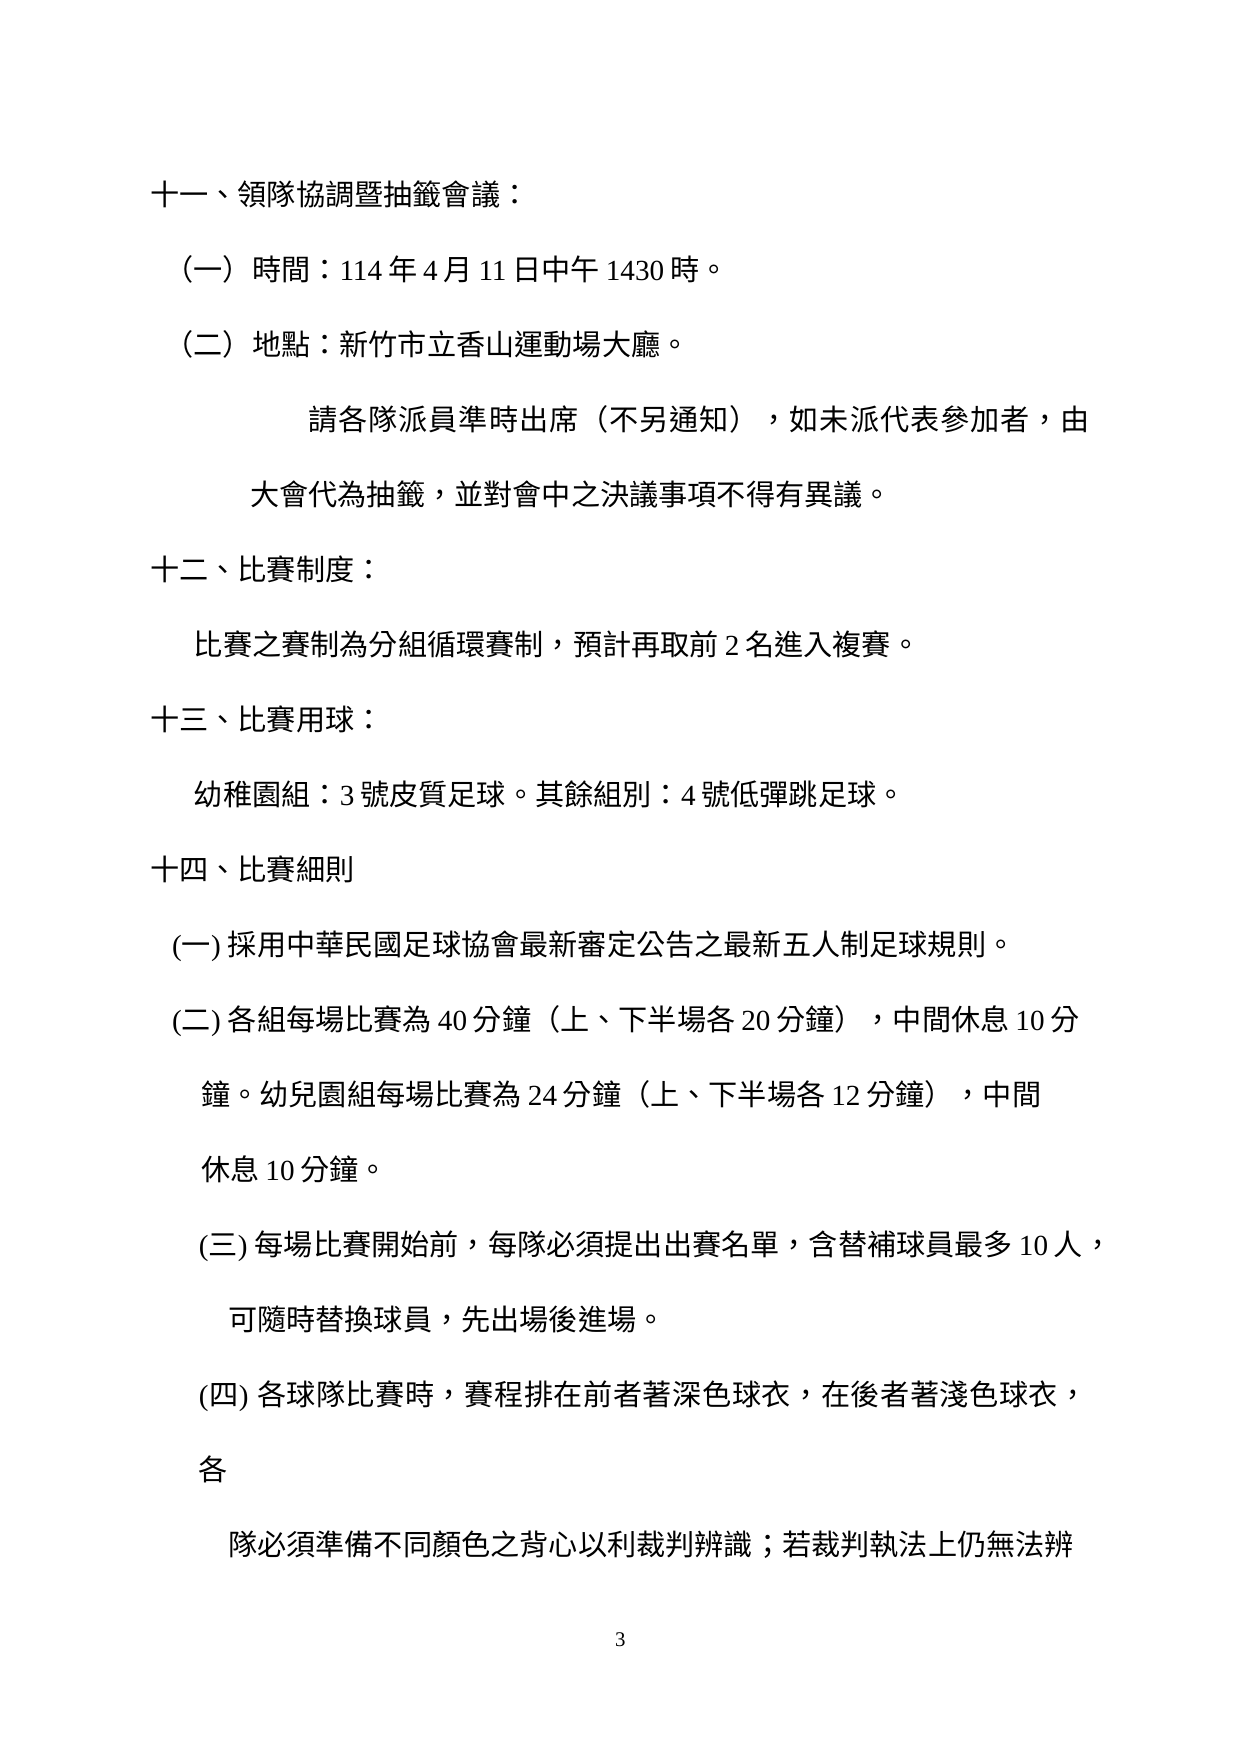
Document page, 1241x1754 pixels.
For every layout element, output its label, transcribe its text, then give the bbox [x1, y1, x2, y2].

text 比賽之賽制為分組循環賽制，預計再取前2名進入複賽。 [150, 605, 1090, 680]
list (四) 各球隊比賽時，賽程排在前者著深色球衣，在後者著淺色球衣，各 [199, 1355, 1090, 1505]
text 十二、比賽制度： [150, 530, 1090, 605]
list 可隨時替換球員，先出場後進場。 [199, 1280, 1090, 1355]
text 鐘。幼兒園組每場比賽為24分鐘（上、下半場各12分鐘），中間 [150, 1055, 1090, 1130]
text 請各隊派員準時出席（不另通知），如未派代表參加者，由大會代為抽籤，並對會中之決議事項不得有異議。 [250, 380, 1090, 530]
text 十四、比賽細則 [150, 830, 1090, 905]
text 十一、領隊協調暨抽籤會議： [150, 155, 1090, 230]
text （一）時間：114年4月11日中午1430時。 [164, 230, 1090, 305]
text 休息10分鐘。 [150, 1130, 1090, 1205]
list (三) 每場比賽開始前，每隊必須提出出賽名單，含替補球員最多10人， [199, 1205, 1090, 1280]
text 十三、比賽用球： [150, 680, 1090, 755]
text 幼稚園組：3號皮質足球。其餘組別：4號低彈跳足球。 [150, 755, 1090, 830]
text (二) 各組每場比賽為40分鐘（上、下半場各20分鐘），中間休息10分 [150, 980, 1090, 1055]
text （二）地點：新竹市立香山運動場大廳。 [164, 305, 1090, 380]
list 隊必須準備不同顏色之背心以利裁判辨識；若裁判執法上仍無法辨 [199, 1505, 1090, 1580]
text (一) 採用中華民國足球協會最新審定公告之最新五人制足球規則。 [150, 905, 1090, 980]
